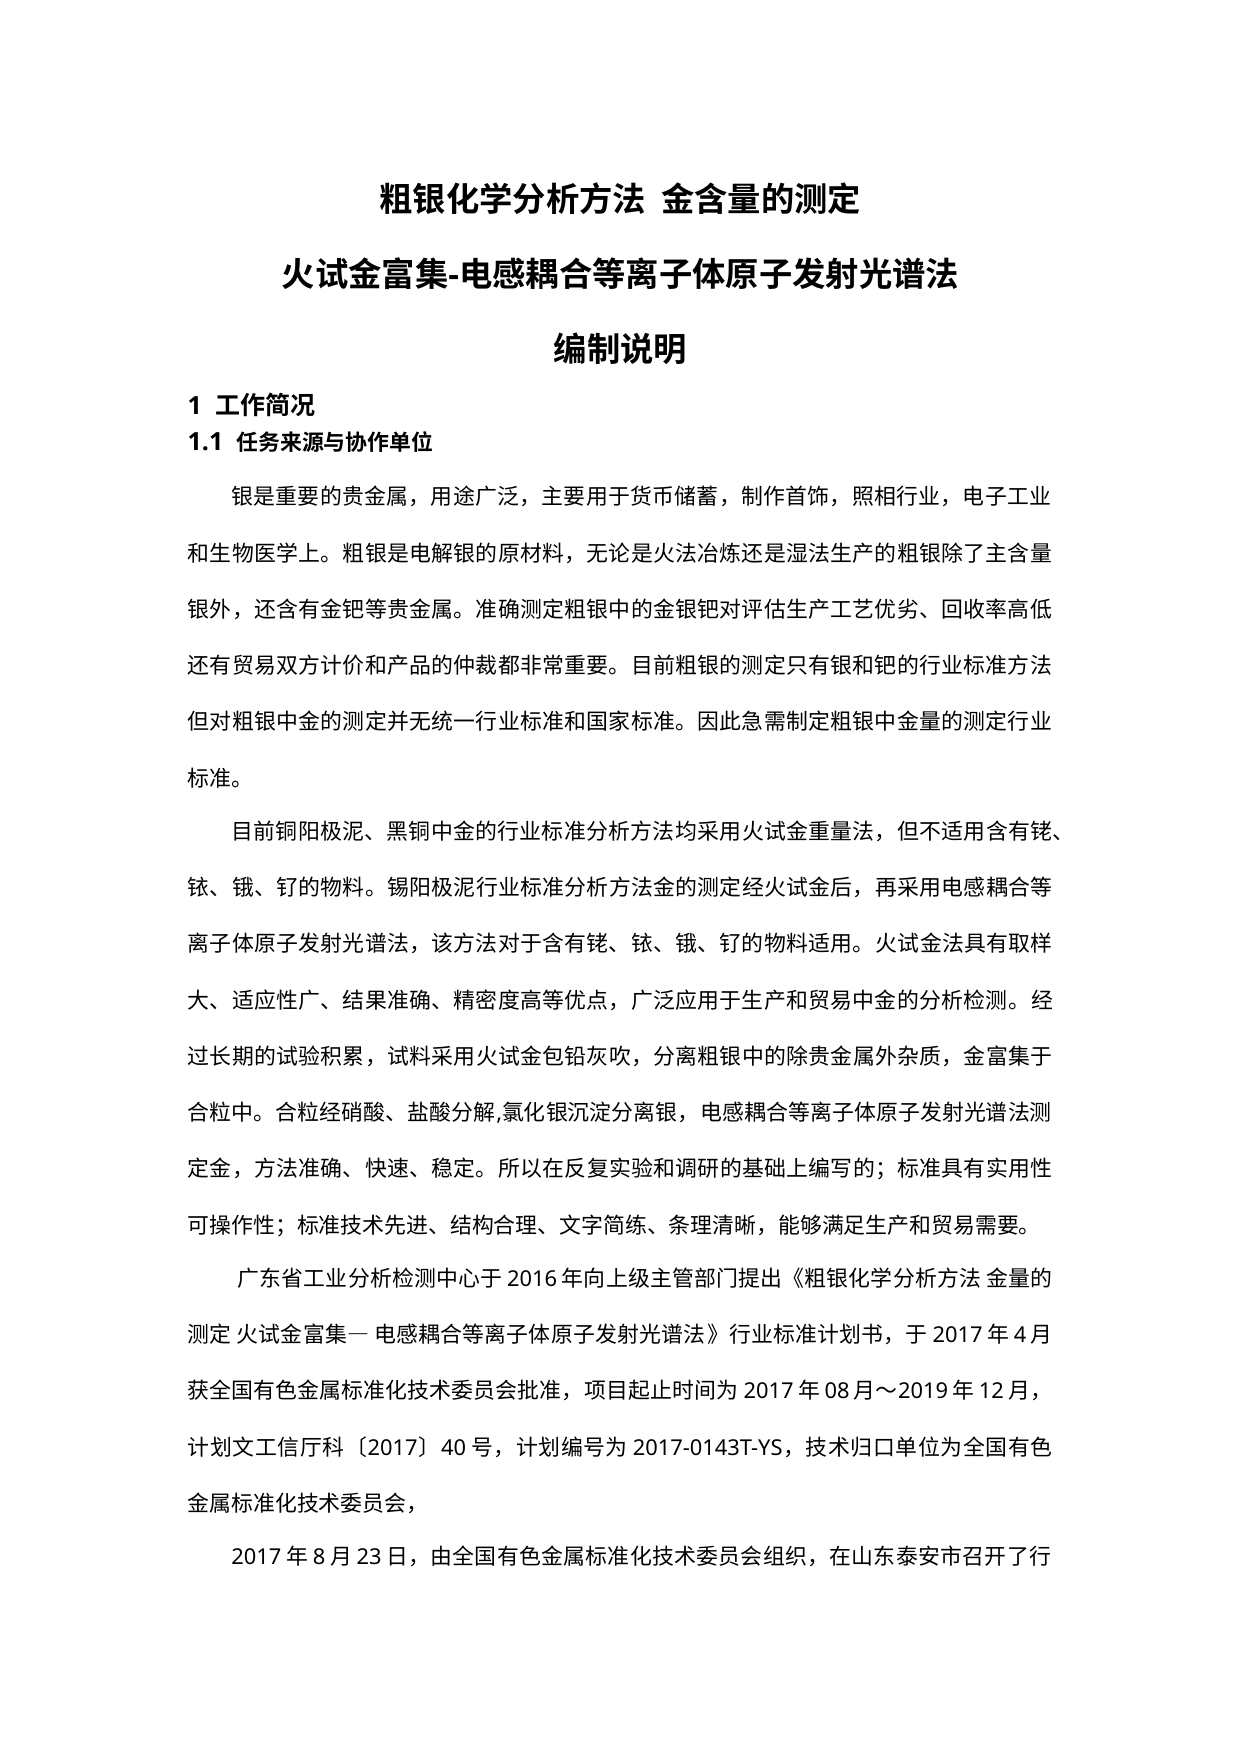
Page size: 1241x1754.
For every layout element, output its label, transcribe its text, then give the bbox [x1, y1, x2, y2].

text 目前铜阳极泥、黑铜中金的行业标准分析方法均采用火试金重量法，但不适用含有铑、铱、锇、钌的物料。锡阳极泥行业标准分析方法金的测定经火试金后，再采用电感耦合等离子体原子发射光谱法，该方法对于含有铑、铱、锇、钌的物料适用。火试金法具有取样大、适应性广、结果准确、精密度高等优点，广泛应用于生产和贸易中金的分析检测。经过长期的试验积累，试料采用火试金包铅灰吹，分离粗银中的除贵金属外杂质，金富集于合粒中。合粒经硝酸、盐酸分解,氯化银沉淀分离银，电感耦合等离子体原子发射光谱法测定金，方法准确、快速、稳定。所以在反复实验和调研的基础上编写的；标准具有实用性、可操作性；标准技术先进、结构合理、文字简练、条理清晰，能够满足生产和贸易需要。 [187, 811, 1053, 1242]
text 1 工作简况 [187, 384, 1053, 422]
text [187, 1536, 1053, 1574]
text 编制说明 [187, 309, 1053, 384]
text 粗银化学分析方法 金含量的测定 [187, 159, 1053, 234]
text 1.1 任务来源与协作单位 [187, 422, 1053, 459]
text 银是重要的贵金属，用途广泛，主要用于货币储蓄，制作首饰，照相行业，电子工业和生物医学上。粗银是电解银的原材料，无论是火法冶炼还是湿法生产的粗银除了主含量银外，还含有金钯等贵金属。准确测定粗银中的金银钯对评估生产工艺优劣、回收率高低，还有贸易双方计价和产品的仲裁都非常重要。目前粗银的测定只有银和钯的行业标准方法，但对粗银中金的测定并无统一行业标准和国家标准。因此急需制定粗银中金量的测定行业标准。 [187, 476, 1053, 795]
text 广东省工业分析检测中心于2016年向上级主管部门提出《粗银化学分析方法 金量的测定 火试金富集— 电感耦合等离子体原子发射光谱法》行业标准计划书，于2017年4月获全国有色金属标准化技术委员会批准，项目起止时间为2017年08月～2019年12月，计划文工信厅科〔2017〕40号，计划编号为2017-0143T-YS，技术归口单位为全国有色金属标准化技术委员会， [187, 1258, 1053, 1521]
text 火试金富集-电感耦合等离子体原子发射光谱法 [187, 234, 1053, 309]
